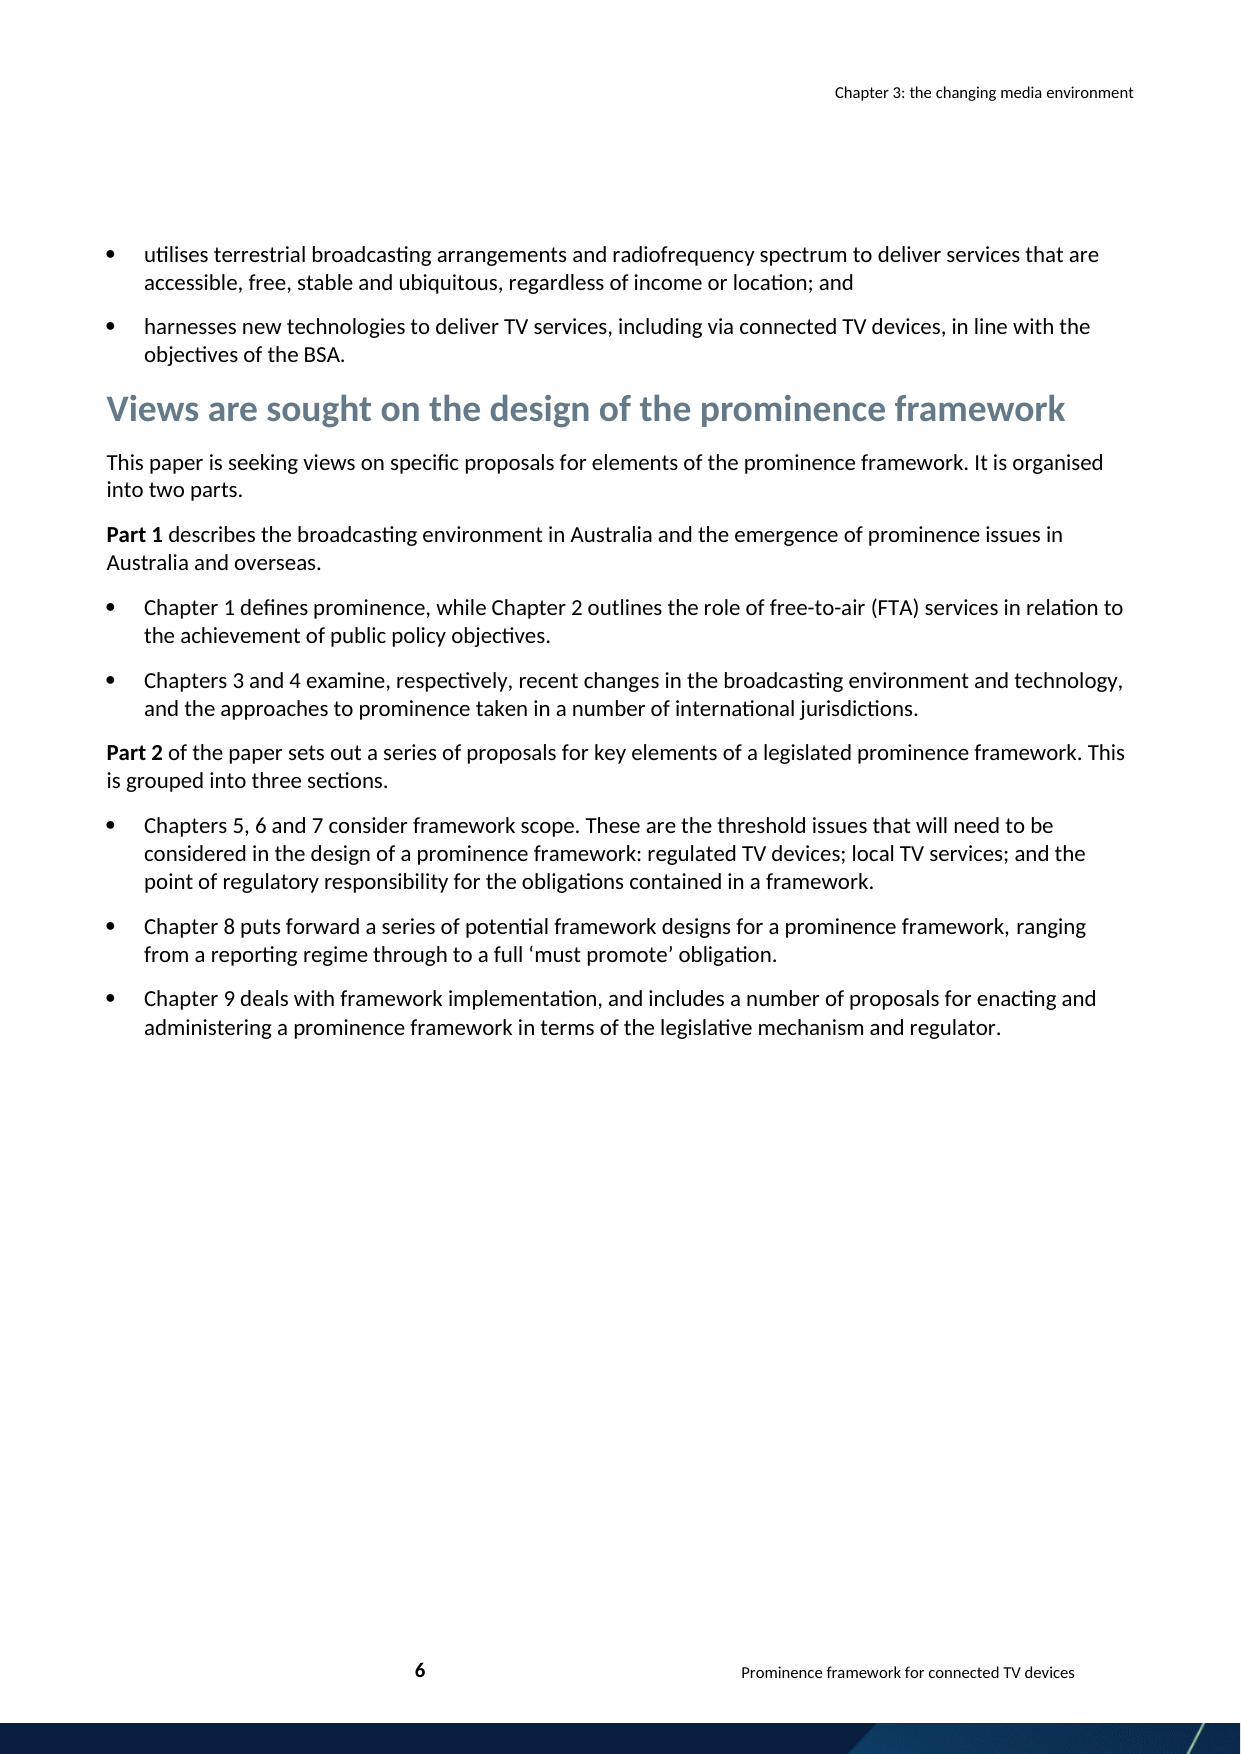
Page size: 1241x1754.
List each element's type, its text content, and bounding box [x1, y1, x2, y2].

picture [0, 1723, 1241, 1754]
list Chapters 5, 6 and 7 consider framework scope. These are the threshold issues that will need to be considered in the design of a prominence framework: regulated TV devices; local TV services; and the point of regulatory responsibility for the obligations contained in a framework. [106, 811, 1134, 895]
list Chapter 1 defines prominence, while Chapter 2 outlines the role of free-to-air (FTA) services in relation to the achievement of public policy objectives. [106, 593, 1134, 649]
list Chapter 8 puts forward a series of potential framework designs for a prominence framework, ranging from a reporting regime through to a full ‘must promote’ obligation. [106, 912, 1134, 968]
subtitle Views are sought on the design of the prominence framework [106, 385, 1134, 431]
list Chapters 3 and 4 examine, respectively, recent changes in the broadcasting environment and technology, and the approaches to prominence taken in a number of international jurisdictions. [106, 666, 1134, 722]
list Chapter 9 deals with framework implementation, and includes a number of proposals for enacting and administering a prominence framework in terms of the legislative mechanism and regulator. [106, 984, 1134, 1041]
text This paper is seeking views on specific proposals for elements of the prominence framework. It is organised into two parts. [106, 448, 1134, 504]
list harnesses new technologies to deliver TV services, including via connected TV devices, in line with the objectives of the BSA. [106, 312, 1134, 368]
list utilises terrestrial broadcasting arrangements and radiofrequency spectrum to deliver services that are accessible, free, stable and ubiquitous, regardless of income or location; and [106, 240, 1134, 296]
text Part 1 describes the broadcasting environment in Australia and the emergence of prominence issues in Australia and overseas. [106, 520, 1134, 576]
text Part 2 of the paper sets out a series of proposals for key elements of a legislated prominence framework. This is grouped into three sections. [106, 738, 1134, 794]
